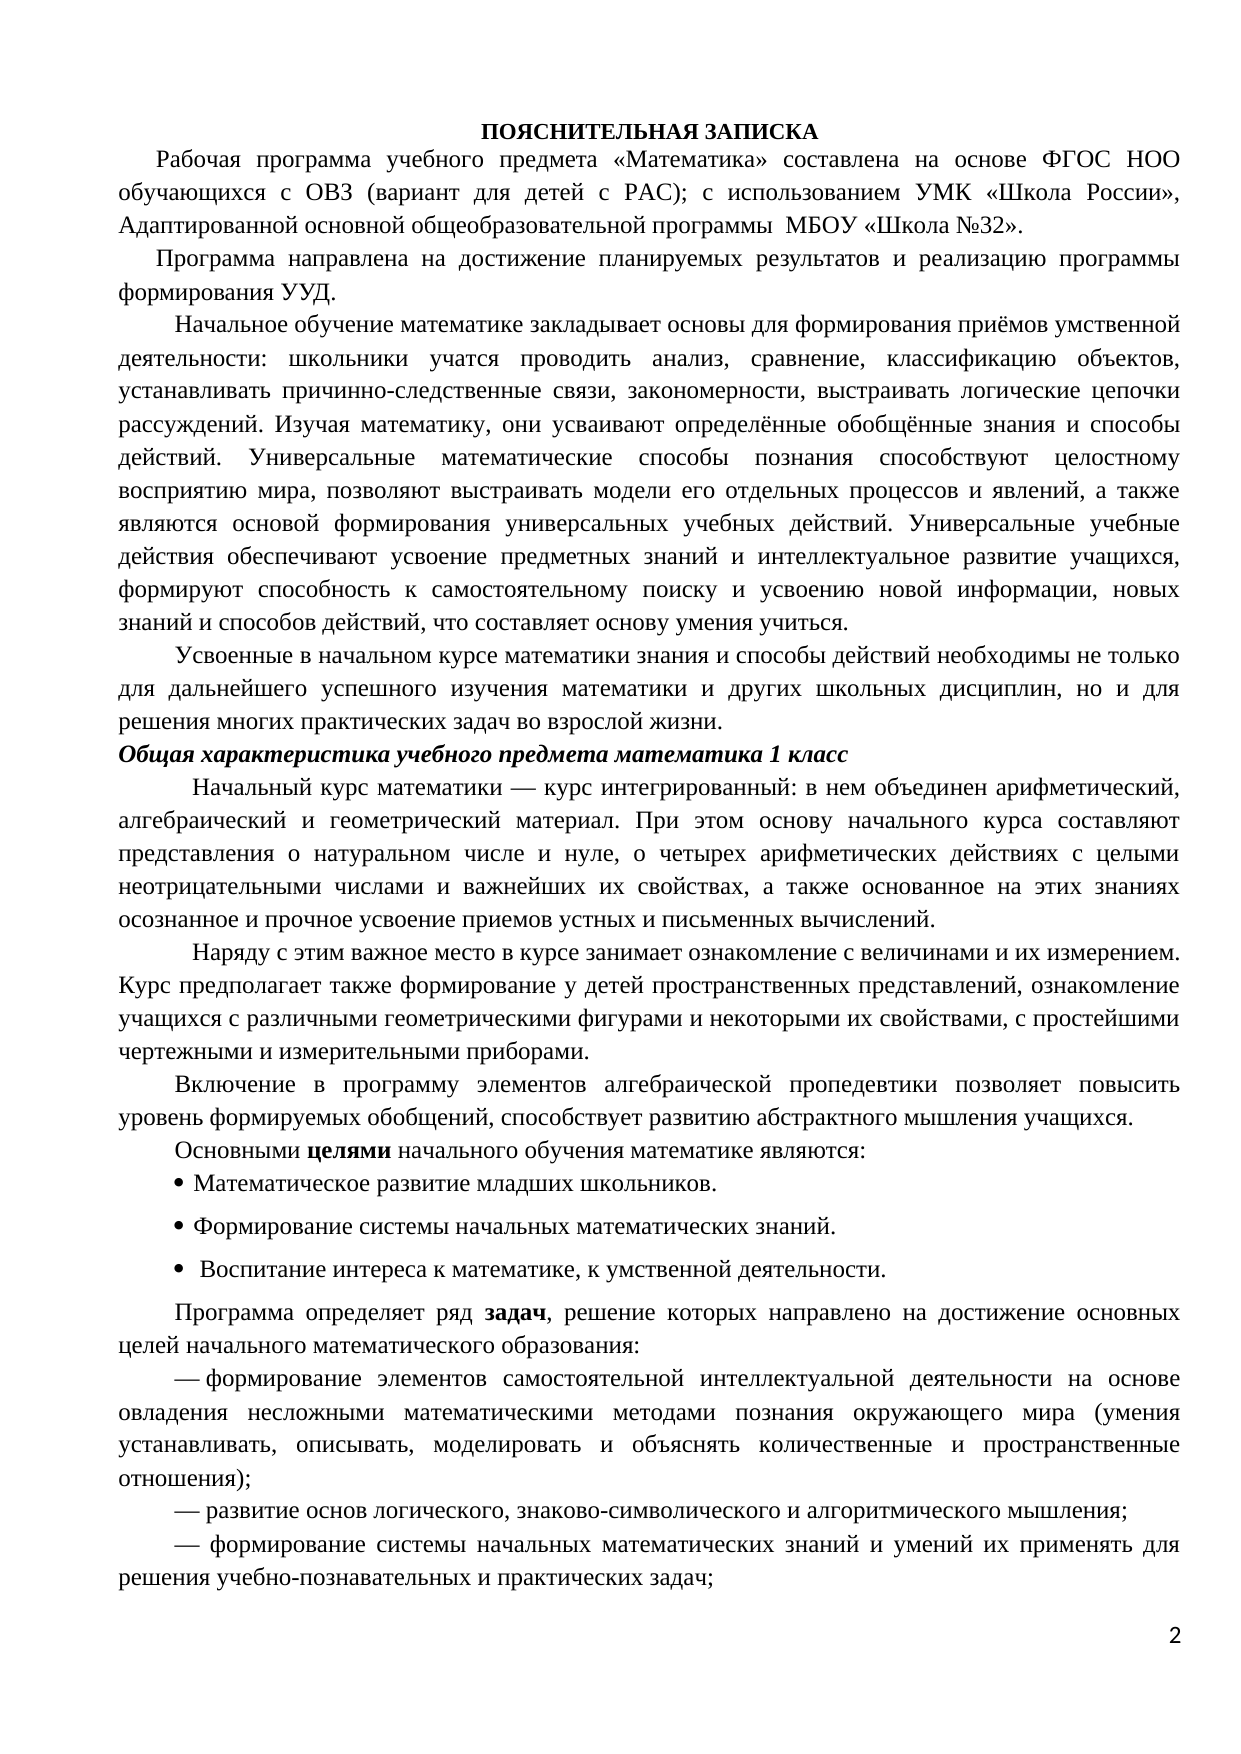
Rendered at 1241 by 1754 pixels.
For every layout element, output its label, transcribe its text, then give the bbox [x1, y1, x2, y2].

text Рабочая программа учебного предмета «Математика» составлена на основе ФГОС НОО обучающихся с ОВЗ (вариант для детей с РАС); с использованием УМК «Школа России», Адаптированной основной общеобразовательной программы МБОУ «Школа №32». [118, 144, 1181, 239]
text — развитие основ логического, знаково-символического и алгоритмического мышления; [118, 1496, 1181, 1524]
list Математическое развитие младших школьников. [118, 1168, 1181, 1197]
list Воспитание интереса к математике, к умственной деятельности. [118, 1254, 1181, 1283]
text Включение в программу элементов алгебраической пропедевтики позволяет повысить уровень формируемых обобщений, способствует развитию абстрактного мышления учащихся. [118, 1069, 1181, 1131]
text — формирование элементов самостоятельной интеллектуальной деятельности на основе овладения несложными математическими методами познания окружающего мира (умения устанавливать, описывать, моделировать и объяснять количественные и пространственные отношения); [118, 1363, 1181, 1491]
text Общая характеристика учебного предмета математика 1 класс [118, 739, 1181, 768]
text — формирование системы начальных математических знаний и умений их применять для решения учебно-познавательных и практических задач; [118, 1529, 1181, 1590]
text Наряду с этим важное место в курсе занимает ознакомление с величинами и их измерением. Курс предполагает также формирование у детей пространственных представлений, ознакомление учащихся с различными геометрическими фигурами и некоторыми их свойствами, с простейшими чертежными и измерительными приборами. [118, 937, 1181, 1065]
text ПОЯСНИТЕЛЬНАЯ ЗАПИСКА [118, 118, 1181, 144]
text Начальный курс математики — курс интегрированный: в нем объединен арифметический, алгебраический и геометрический материал. При этом основу начального курса составляют представления о натуральном числе и нуле, о четырех арифметических действиях с целыми неотрицательными числами и важнейших их свойствах, а также основанное на этих знаниях осознанное и прочное усвоение приемов устных и письменных вычислений. [118, 772, 1181, 933]
text Начальное обучение математике закладывает основы для формирования приёмов умственной деятельности: школьники учатся проводить анализ, сравнение, классификацию объектов, устанавливать причинно-следственные связи, закономерности, выстраивать логические цепочки рассуждений. Изучая математику, они усваивают определённые обобщённые знания и способы действий. Универсальные математические способы познания способствуют целостному восприятию мира, позволяют выстраивать модели его отдельных процессов и явлений, а также являются основой формирования универсальных учебных действий. Универсальные учебные действия обеспечивают усвоение предметных знаний и интеллектуальное развитие учащихся, формируют способность к самостоятельному поиску и усвоению новой информации, новых знаний и способов действий, что составляет основу умения учиться. [118, 309, 1181, 636]
text Программа определяет ряд задач, решение которых направлено на достижение основных целей начального математического образования: [118, 1297, 1181, 1359]
text Программа направлена на достижение планируемых результатов и реализацию программы формирования УУД. [118, 243, 1181, 305]
list Формирование системы начальных математических знаний. [118, 1211, 1181, 1240]
text Основными целями начального обучения математике являются: [118, 1135, 1181, 1164]
text Усвоенные в начальном курсе математики знания и способы действий необходимы не только для дальнейшего успешного изучения математики и других школьных дисциплин, но и для решения многих практических задач во взрослой жизни. [118, 640, 1181, 734]
